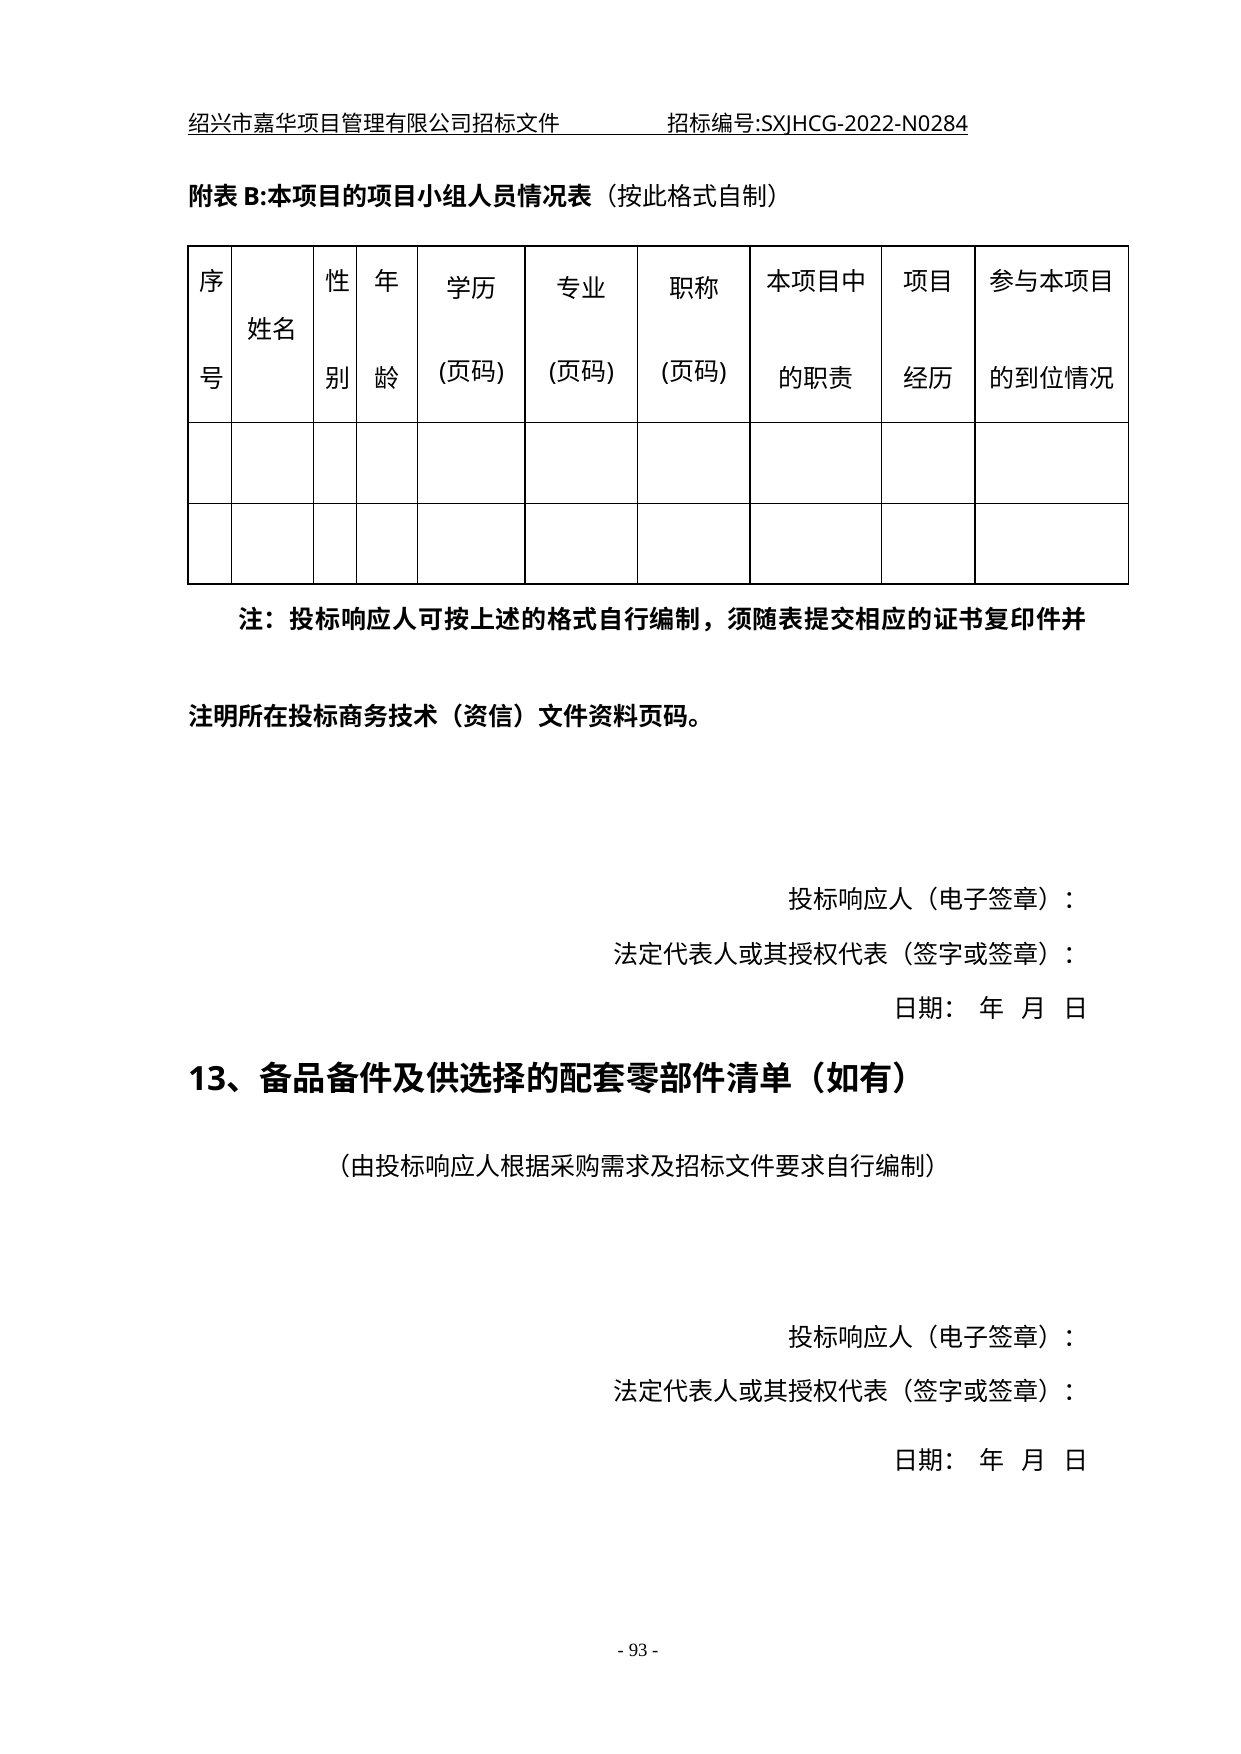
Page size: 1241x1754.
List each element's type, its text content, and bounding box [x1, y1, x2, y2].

table_header 参与本项目的到位情况 [976, 247, 1128, 422]
table_header 职称 (页码) [638, 247, 749, 422]
text 日期： 年 月 日 [188, 1426, 1088, 1491]
table_cell [232, 504, 313, 583]
table_header 性别 [314, 247, 356, 422]
text 附表B:本项目的项目小组人员情况表（按此格式自制） [188, 162, 1088, 227]
table_cell [232, 423, 313, 502]
table_cell [189, 504, 231, 583]
text 法定代表人或其授权代表（签字或签章）： [188, 1372, 1088, 1408]
table_cell [418, 504, 524, 583]
table_cell [526, 423, 637, 502]
table_cell [882, 423, 974, 502]
table_header 专业 (页码) [526, 247, 637, 422]
table_cell [314, 423, 356, 502]
table_header 本项目中的职责 [751, 247, 881, 422]
text 注：投标响应人可按上述的格式自行编制，须随表提交相应的证书复印件并注明所在投标商务技术（资信）文件资料页码。 [188, 585, 1088, 747]
table_cell [314, 504, 356, 583]
table_cell [882, 504, 974, 583]
text 日期： 年 月 日 [188, 989, 1088, 1025]
table_cell [638, 504, 749, 583]
table_header 学历 (页码) [418, 247, 524, 422]
table_cell [357, 504, 417, 583]
table_cell [638, 423, 749, 502]
table_cell [751, 504, 881, 583]
table_cell [976, 504, 1128, 583]
text （由投标响应人根据采购需求及招标文件要求自行编制） [188, 1132, 1088, 1197]
text 法定代表人或其授权代表（签字或签章）： [188, 934, 1088, 971]
table_cell [189, 423, 231, 502]
table_cell [526, 504, 637, 583]
table_header 年龄 [357, 247, 417, 422]
table_header 项目经历 [882, 247, 974, 422]
table_header 序号 [189, 247, 231, 422]
table_cell [751, 423, 881, 502]
text 13、备品备件及供选择的配套零部件清单（如有） [188, 1043, 1088, 1108]
text 投标响应人（电子签章）： [188, 880, 1088, 916]
text 投标响应人（电子签章）： [188, 1317, 1088, 1354]
table_cell [976, 423, 1128, 502]
table_cell [357, 423, 417, 502]
table_cell [418, 423, 524, 502]
table_header 姓名 [232, 247, 313, 422]
